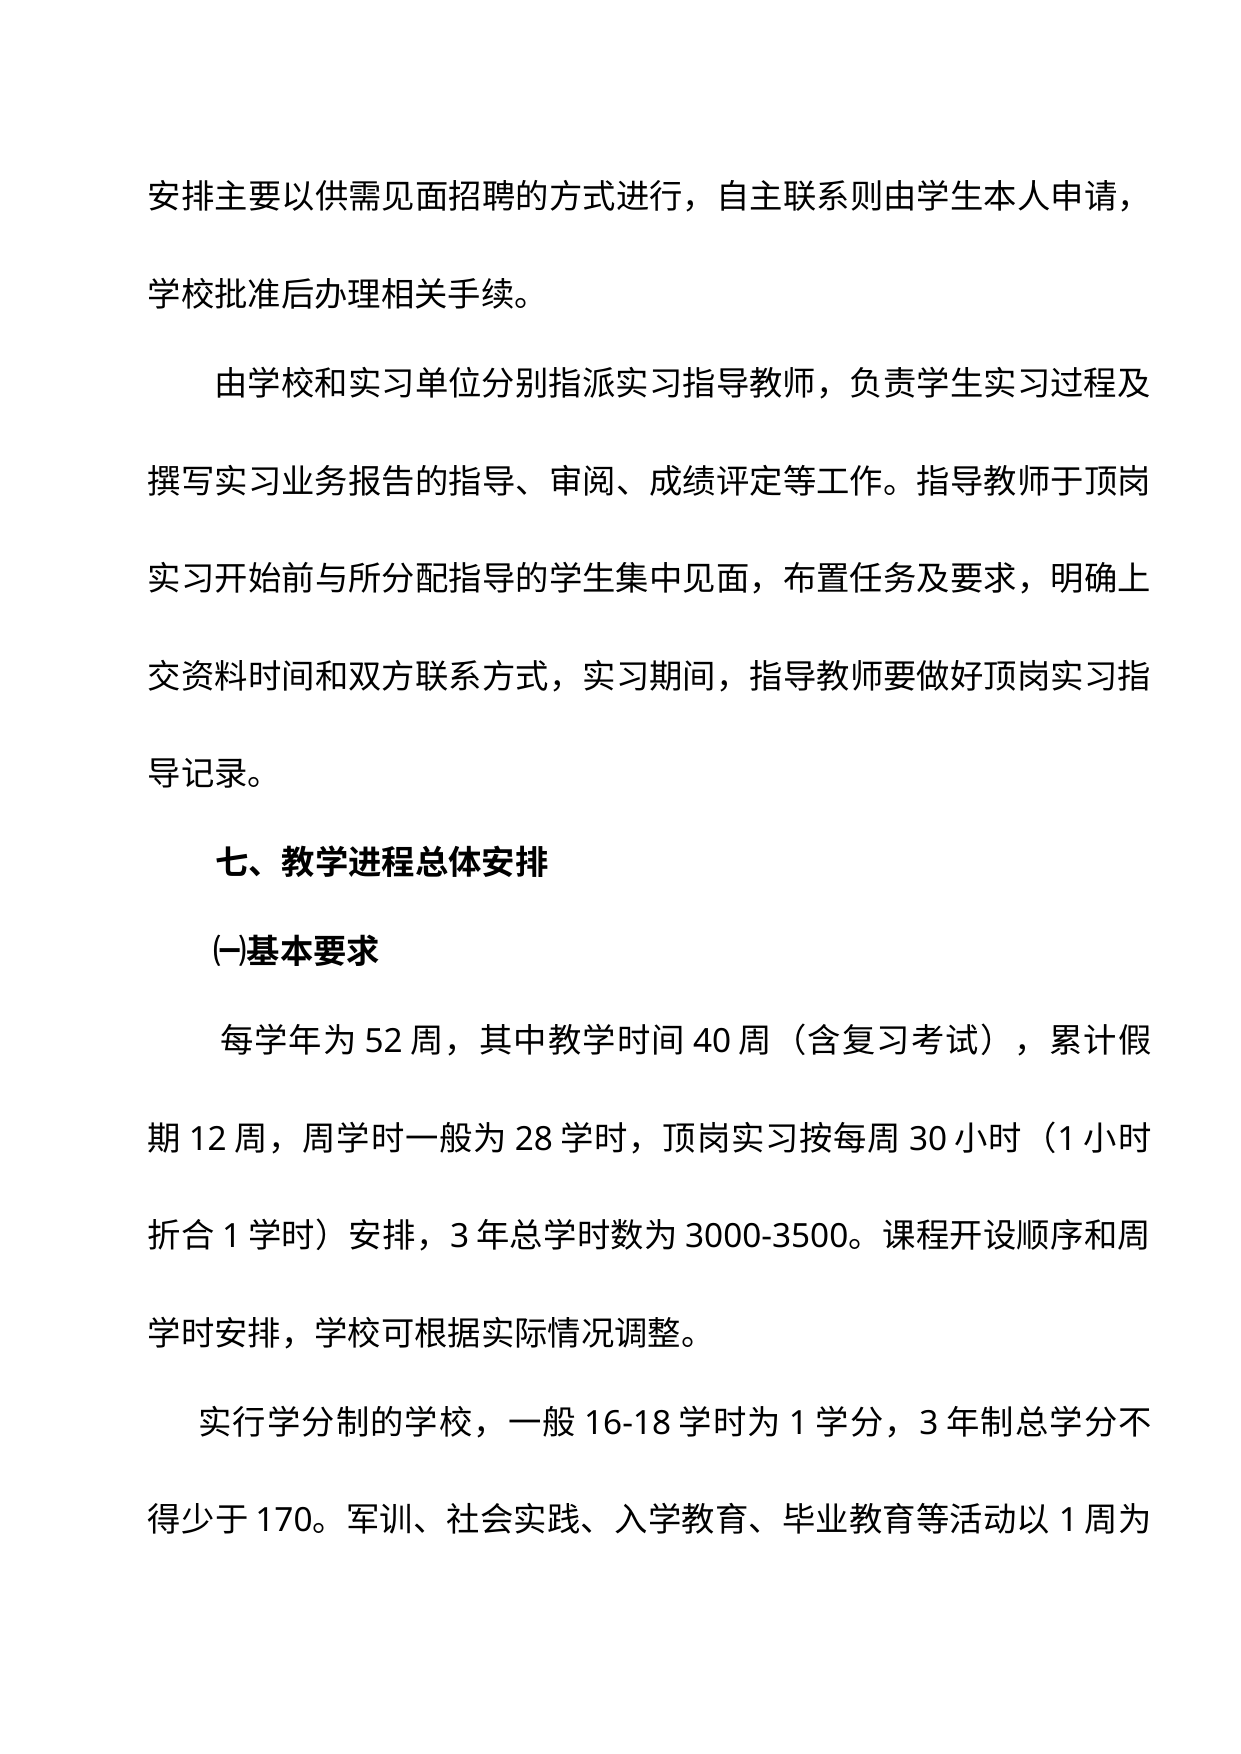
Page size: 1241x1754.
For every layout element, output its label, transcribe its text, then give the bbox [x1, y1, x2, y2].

text 每学年为52周，其中教学时间40周（含复习考试），累计假期12周，周学时一般为28学时，顶岗实习按每周30小时（1小时折合1学时）安排，3年总学时数为3000-3500。课程开设顺序和周学时安排，学校可根据实际情况调整。 [148, 1006, 1152, 1363]
text ㈠基本要求 [148, 917, 1152, 982]
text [148, 162, 1152, 324]
text 七、教学进程总体安排 [148, 828, 1152, 893]
text 由学校和实习单位分别指派实习指导教师，负责学生实习过程及撰写实习业务报告的指导、审阅、成绩评定等工作。指导教师于顶岗实习开始前与所分配指导的学生集中见面，布置任务及要求，明确上交资料时间和双方联系方式，实习期间，指导教师要做好顶岗实习指导记录。 [148, 348, 1152, 803]
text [148, 1387, 1152, 1550]
